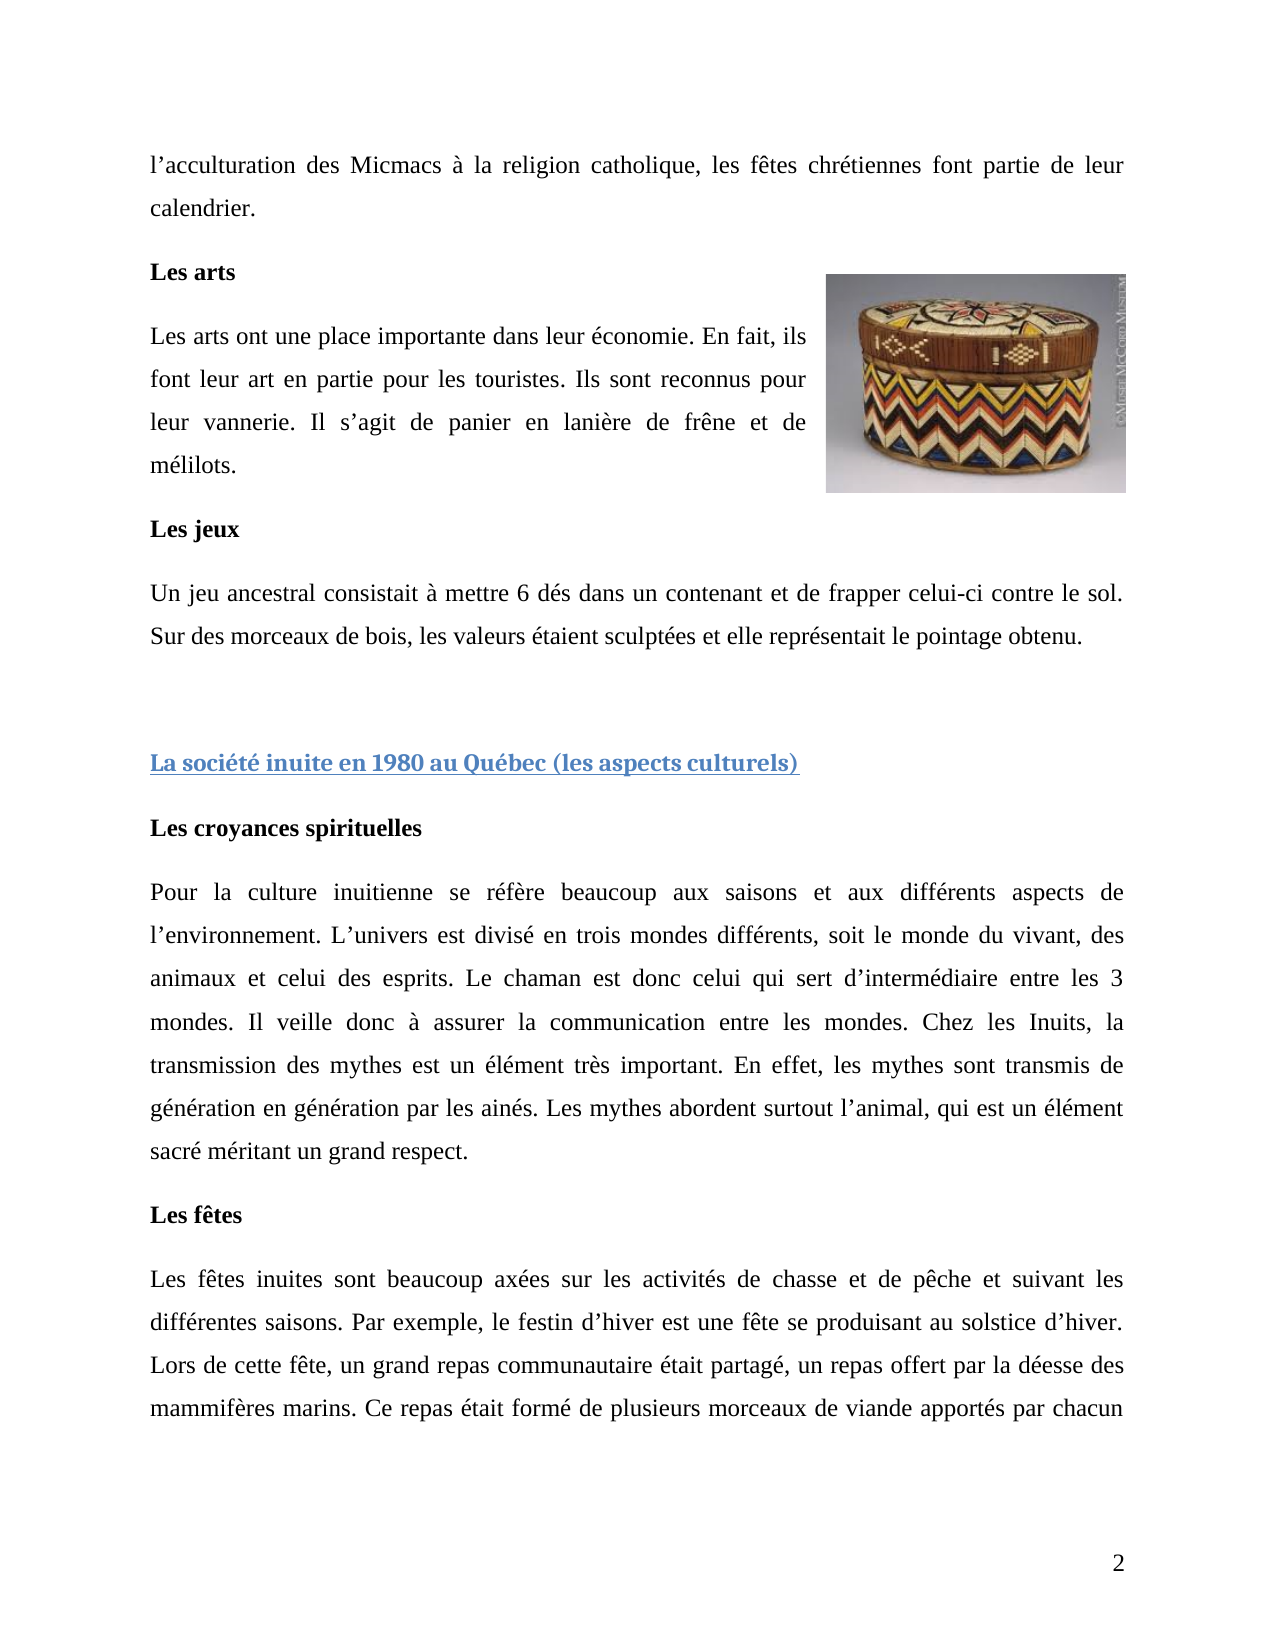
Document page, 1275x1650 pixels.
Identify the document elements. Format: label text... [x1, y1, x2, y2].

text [150, 150, 1125, 222]
text Les arts [150, 257, 1125, 286]
text Les fêtes [150, 1200, 1125, 1229]
text Les jeux [150, 514, 1125, 543]
text Les croyances spirituelles [150, 813, 1125, 842]
text Un jeu ancestral consistait à mettre 6 dés dans un contenant et de frapper celui-ci contre le sol. Sur des morceaux de bois, les valeurs étaient sculptées et elle représentait le pointage obtenu. [150, 578, 1125, 650]
picture [825, 274, 1126, 491]
text Pour la culture inuitienne se réfère beaucoup aux saisons et aux différents aspects de l’environnement. L’univers est divisé en trois mondes différents, soit le monde du vivant, des animaux et celui des esprits. Le chaman est donc celui qui sert d’intermédiaire entre les 3 mondes. Il veille donc à assurer la communication entre les mondes. Chez les Inuits, la transmission des mythes est un élément très important. En effet, les mythes sont transmis de génération en génération par les ainés. Les mythes abordent surtout l’animal, qui est un élément sacré méritant un grand respect. [150, 877, 1125, 1165]
subtitle La société inuite en 1980 au Québec (les aspects culturels) [150, 749, 1125, 778]
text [150, 1264, 1125, 1422]
text Les arts ont une place importante dans leur économie. En fait, ils font leur art en partie pour les touristes. Ils sont reconnus pour leur vannerie. Il s’agit de panier en lanière de frêne et de mélilots. [150, 321, 825, 479]
